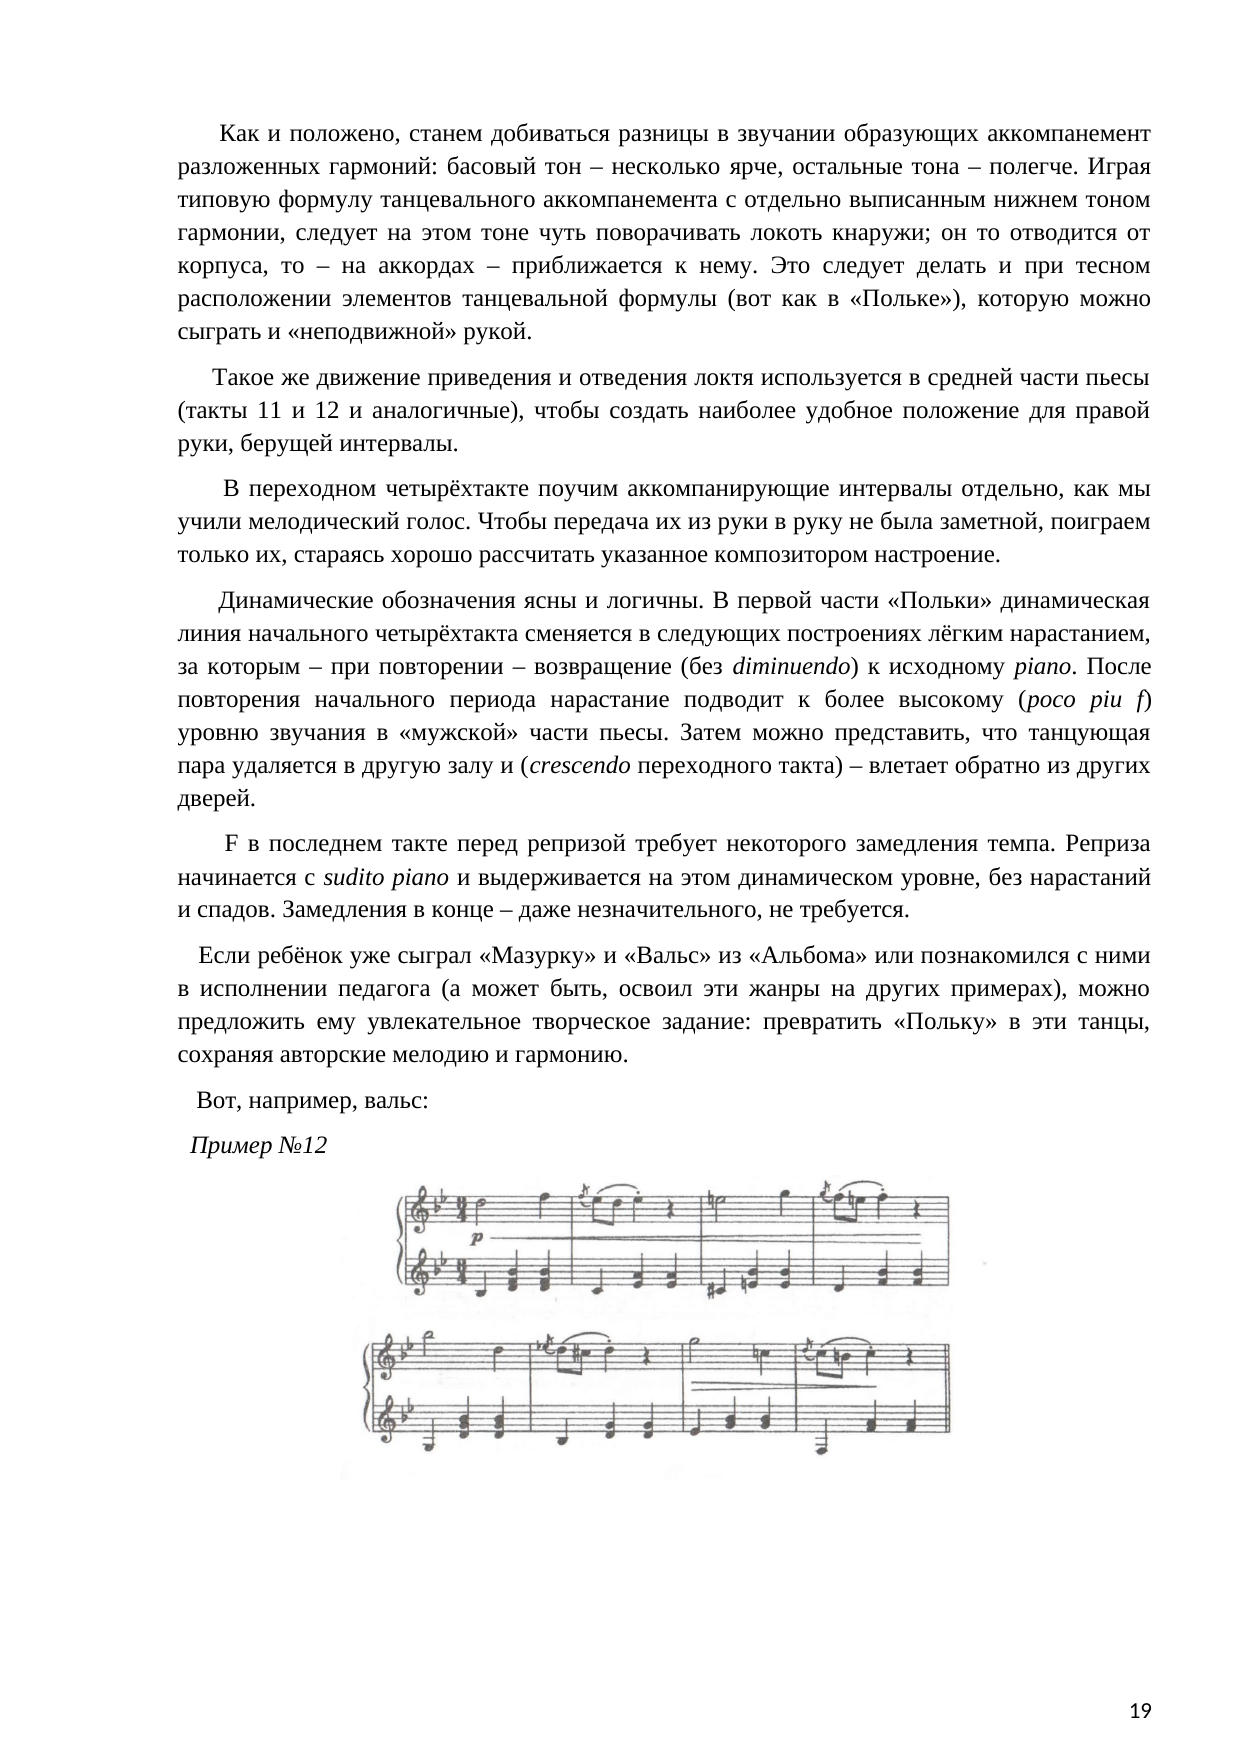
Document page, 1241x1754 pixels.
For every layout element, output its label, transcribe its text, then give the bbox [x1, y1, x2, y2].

text Динамические обозначения ясны и логичны. В первой части «Польки» динамическая линия начального четырёхтакта сменяется в следующих построениях лёгким нарастанием, за которым – при повторении – возвращение (без diminuendo) к исходному piano. После повторения начального периода нарастание подводит к более высокому (poco piu f) уровню звучания в «мужской» части пьесы. Затем можно представить, что танцующая пара удаляется в другую залу и (crescendo переходного такта) – влетает обратно из других дверей. [177, 585, 1152, 812]
text Как и положено, станем добиваться разницы в звучании образующих аккомпанемент разложенных гармоний: басовый тон – несколько ярче, остальные тона – полегче. Играя типовую формулу танцевального аккомпанемента с отдельно выписанным нижнем тоном гармонии, следует на этом тоне чуть поворачивать локоть кнаружи; он то отводится от корпуса, то – на аккордах – приближается к нему. Это следует делать и при тесном расположении элементов танцевальной формулы (вот как в «Польке»), которую можно сыграть и «неподвижной» рукой. [177, 118, 1152, 345]
text Вот, например, вальс: [177, 1085, 1152, 1113]
text Такое же движение приведения и отведения локтя используется в средней части пьесы (такты 11 и 12 и аналогичные), чтобы создать наиболее удобное положение для правой руки, берущей интервалы. [177, 362, 1152, 457]
text Пример №12 [177, 1130, 1152, 1159]
text Если ребёнок уже сыграл «Мазурку» и «Вальс» из «Альбома» или познакомился с ними в исполнении педагога (а может быть, освоил эти жанры на других примерах), можно предложить ему увлекательное творческое задание: превратить «Польку» в эти танцы, сохраняя авторские мелодию и гармонию. [177, 940, 1152, 1068]
text F в последнем такте перед репризой требует некоторого замедления темпа. Реприза начинается с sudito piano и выдерживается на этом динамическом уровне, без нарастаний и спадов. Замедления в конце – даже незначительного, не требуется. [177, 828, 1152, 923]
text В переходном четырёхтакте поучим аккомпанирующие интервалы отдельно, как мы учили мелодический голос. Чтобы передача их из руки в руку не была заметной, поиграем только их, стараясь хорошо рассчитать указанное композитором настроение. [177, 473, 1152, 568]
picture [340, 1175, 989, 1480]
